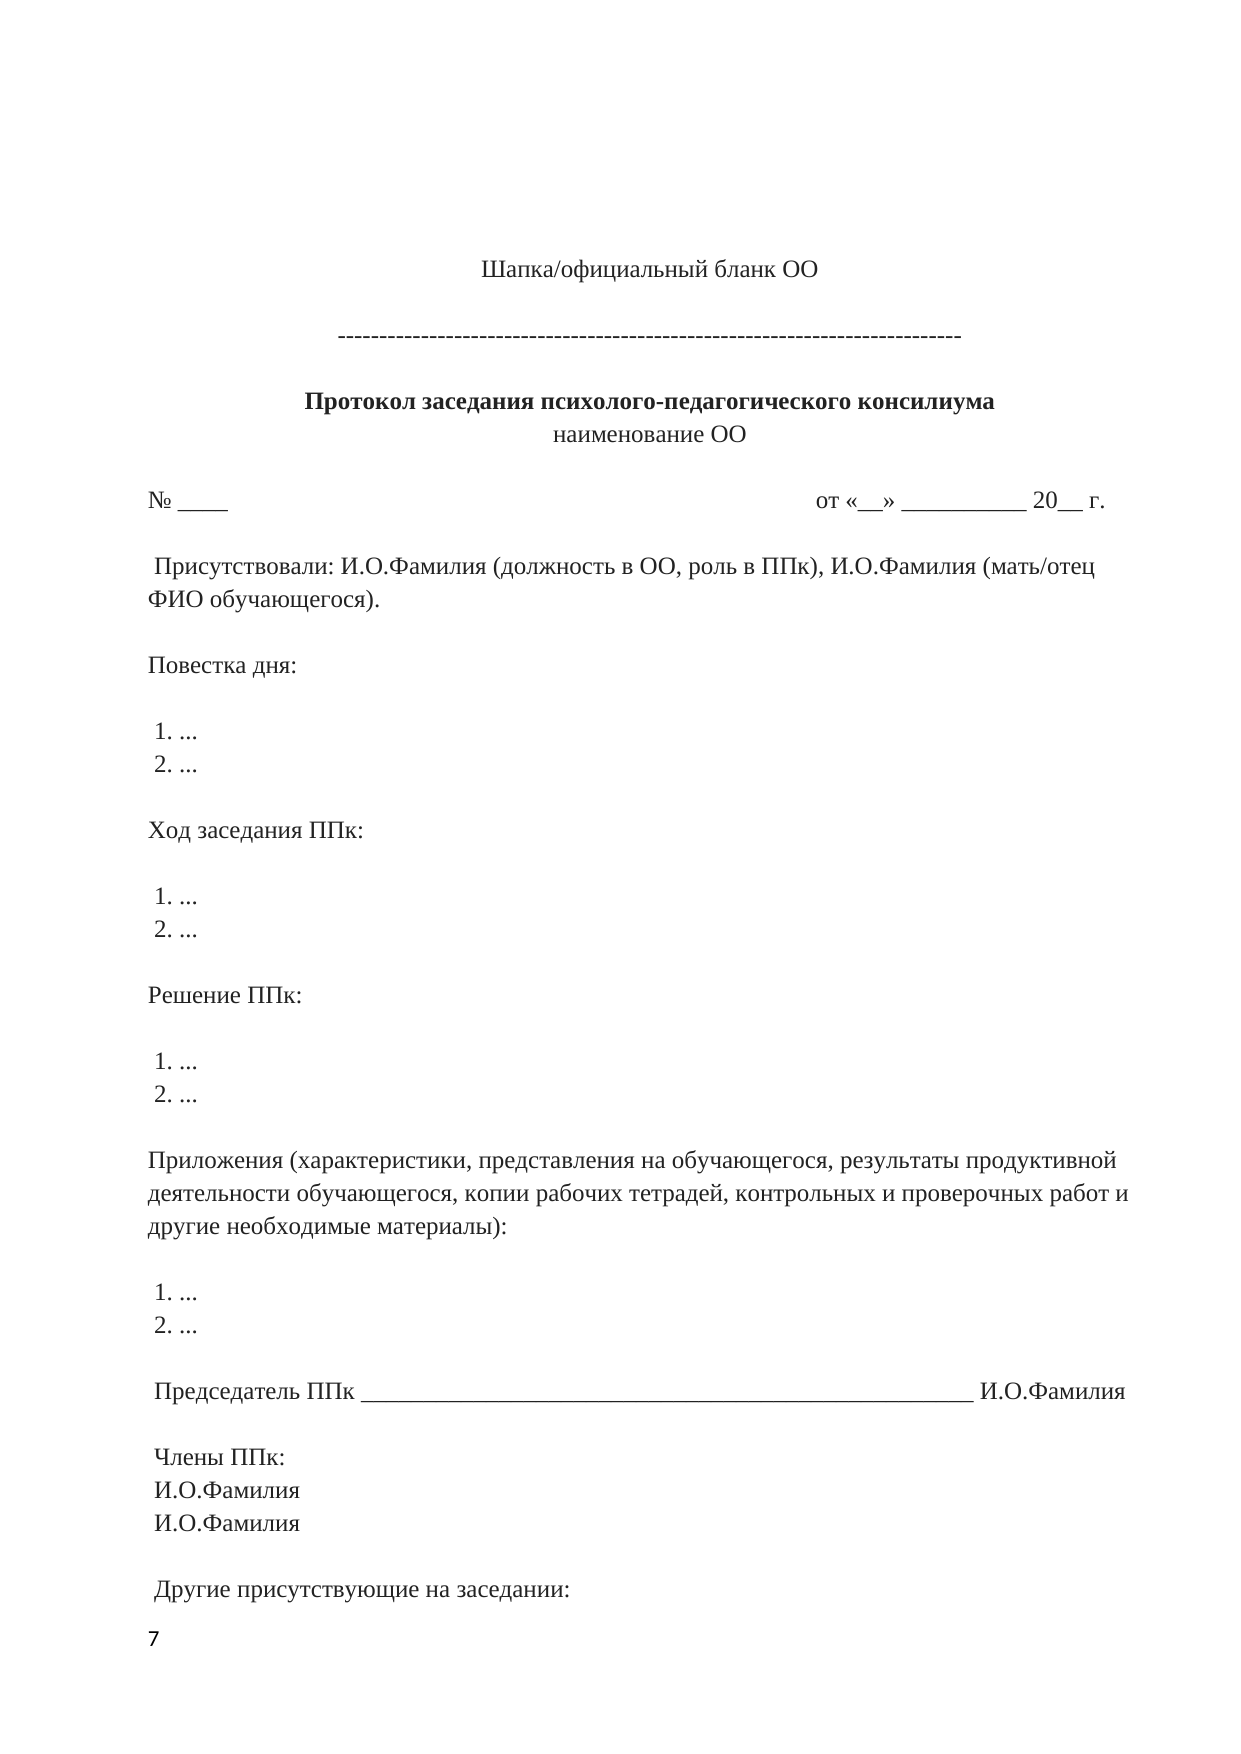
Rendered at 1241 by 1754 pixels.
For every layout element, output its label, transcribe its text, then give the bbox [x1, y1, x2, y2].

text Ход заседания ППк: [148, 815, 1152, 844]
text 2. ... [148, 914, 1152, 943]
text Повестка дня: [148, 650, 1152, 679]
text 1. ... [148, 1277, 1152, 1306]
text Другие присутствующие на заседании: [148, 1574, 1152, 1603]
text Протокол заседания психолого-педагогического консилиума [148, 386, 1152, 414]
text 2. ... [148, 1310, 1152, 1339]
text Члены ППк: [148, 1442, 1152, 1471]
text 1. ... [148, 716, 1152, 745]
text И.О.Фамилия [148, 1476, 1152, 1504]
text Приложения (характеристики, представления на обучающегося, результаты продуктивной деятельности обучающегося, копии рабочих тетрадей, контрольных и проверочных работ и другие необходимые материалы): [148, 1145, 1152, 1240]
text наименование ОО [148, 419, 1152, 448]
text № ____ от «__» __________ 20__ г. [148, 485, 1152, 514]
text И.О.Фамилия [148, 1508, 1152, 1537]
text 2. ... [148, 1079, 1152, 1108]
text 2. ... [148, 749, 1152, 778]
text Председатель ППк _________________________________________________ И.О.Фамилия [148, 1376, 1152, 1405]
text Присутствовали: И.О.Фамилия (должность в ОО, роль в ППк), И.О.Фамилия (мать/отец ФИО обучающегося). [148, 551, 1152, 613]
text Шапка/официальный бланк ОО [148, 254, 1152, 282]
text --------------------------------------------------------------------------- [148, 320, 1152, 348]
text 1. ... [148, 881, 1152, 910]
text 1. ... [148, 1046, 1152, 1075]
text Решение ППк: [148, 980, 1152, 1009]
